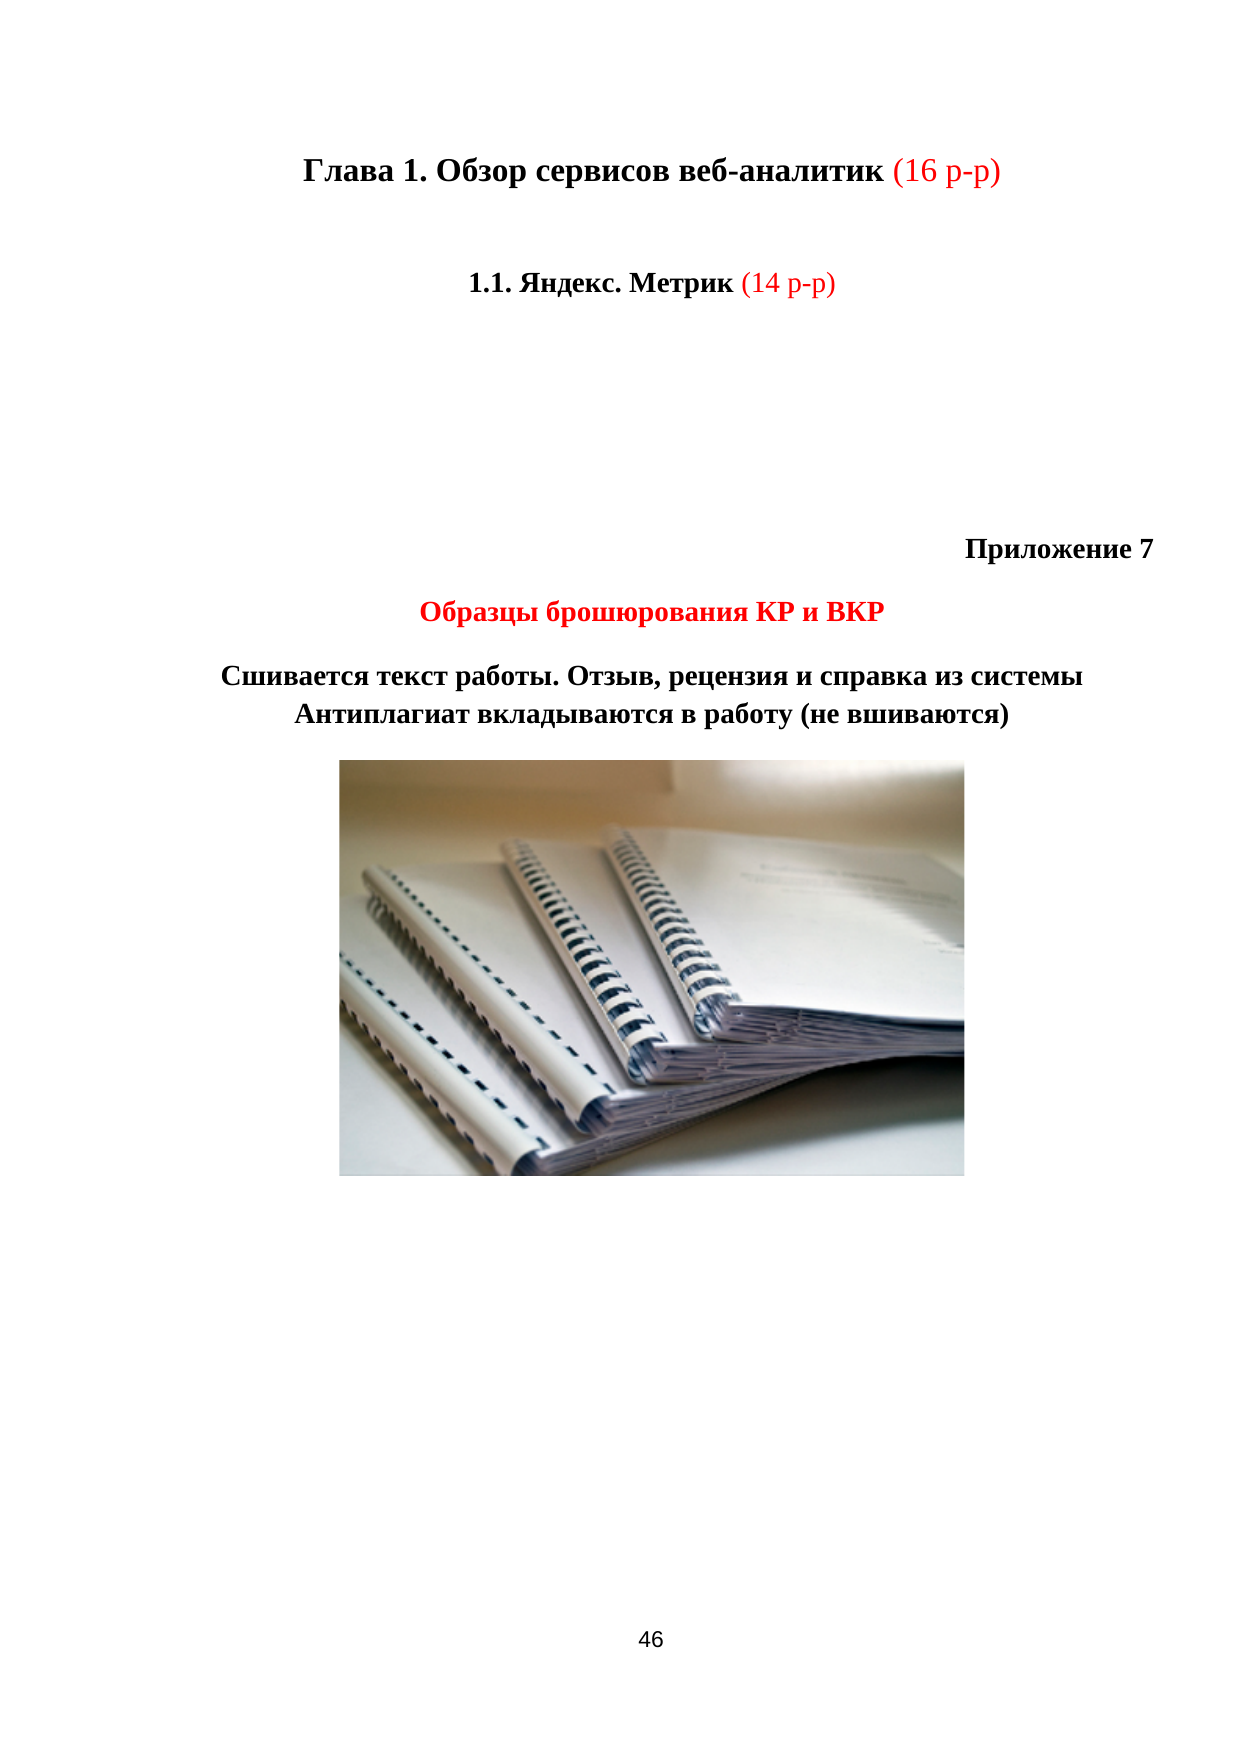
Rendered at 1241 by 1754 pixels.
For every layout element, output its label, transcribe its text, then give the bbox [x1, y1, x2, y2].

text 1.1. Яндекс. Метрик (14 р-р) [150, 265, 1154, 298]
text Сшивается текст работы. Отзыв, рецензия и справка из системы Антиплагиат вкладываются в работу (не вшиваются) [150, 658, 1154, 730]
picture [339, 760, 965, 1176]
text Образцы брошюрования КР и ВКР [150, 594, 1154, 628]
text Приложение 7 [150, 531, 1154, 564]
text Глава 1. Обзор сервисов веб-аналитик (16 р-р) [150, 150, 1154, 188]
